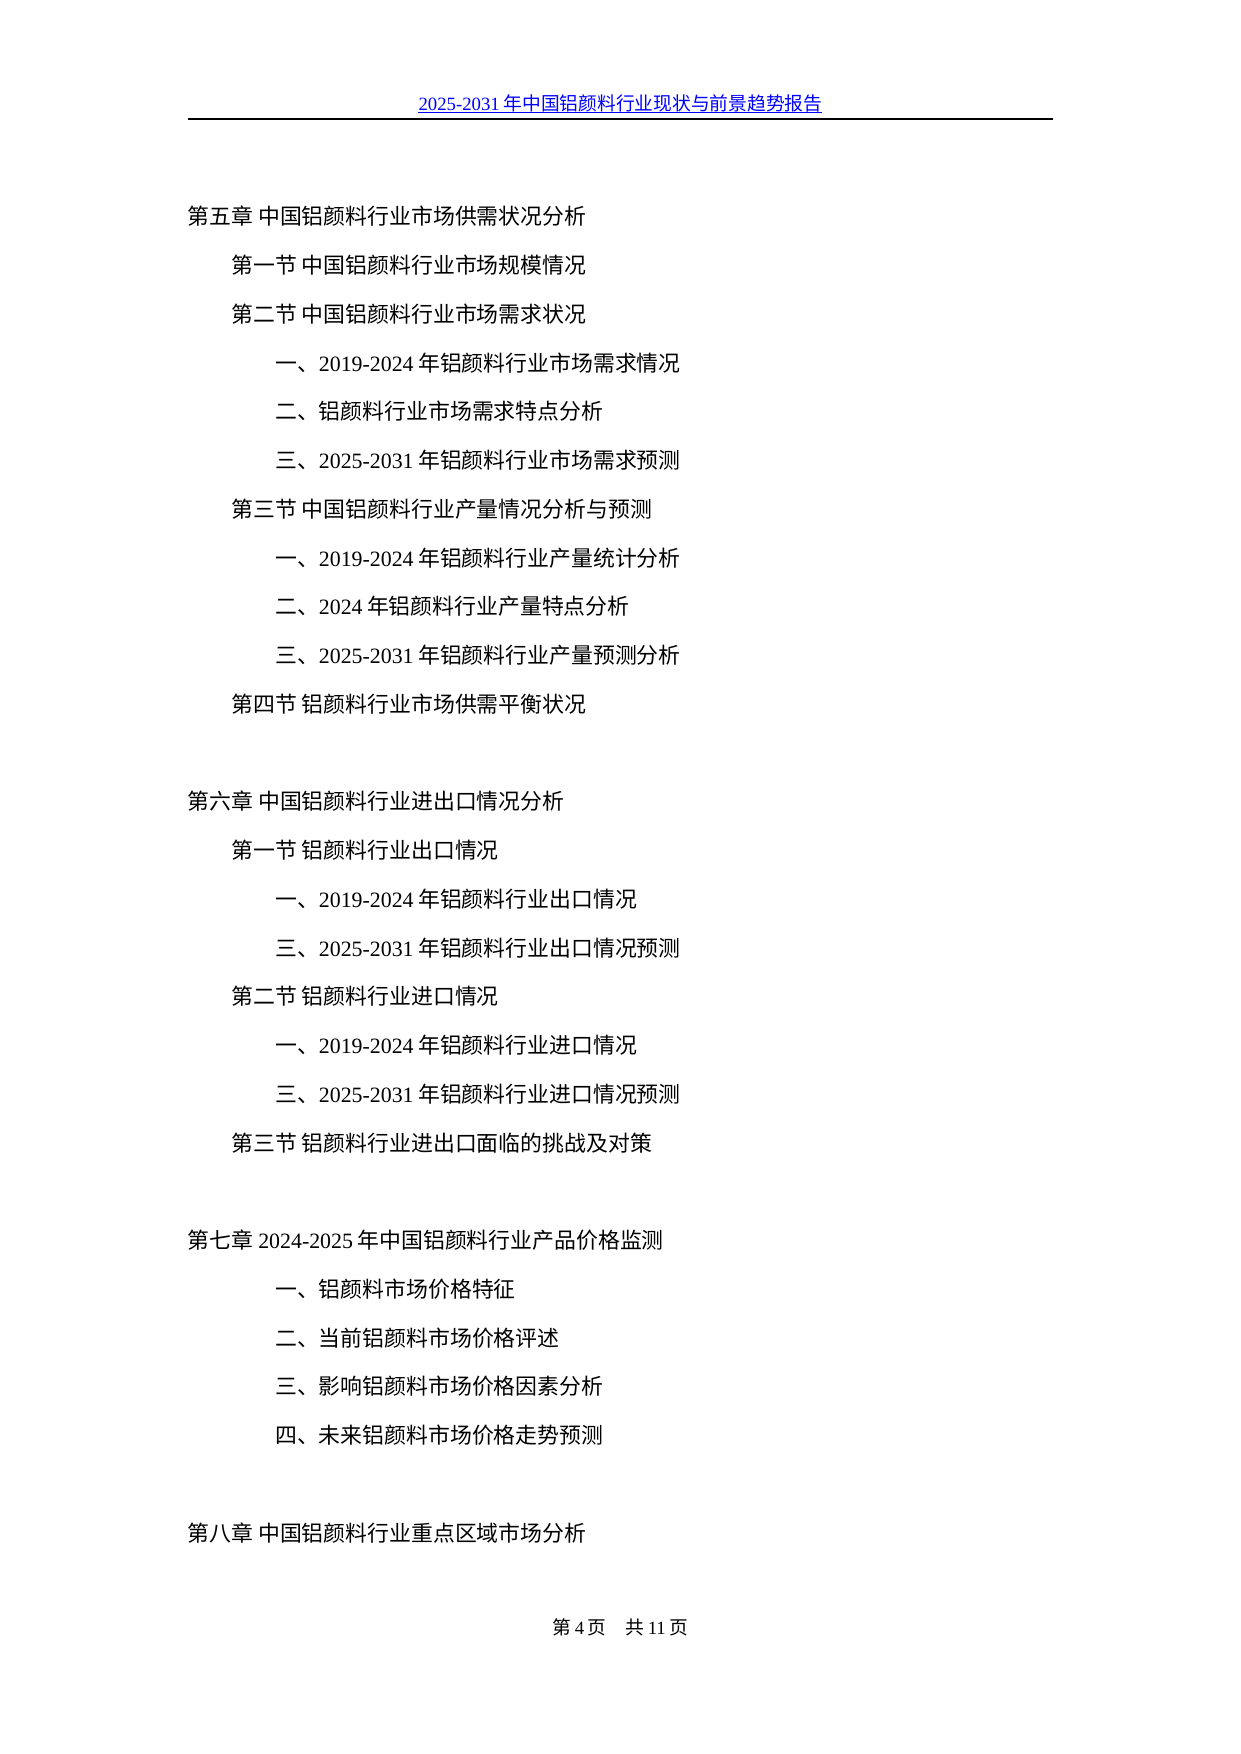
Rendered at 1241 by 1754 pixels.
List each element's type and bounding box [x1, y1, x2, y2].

text [187, 150, 1053, 1548]
